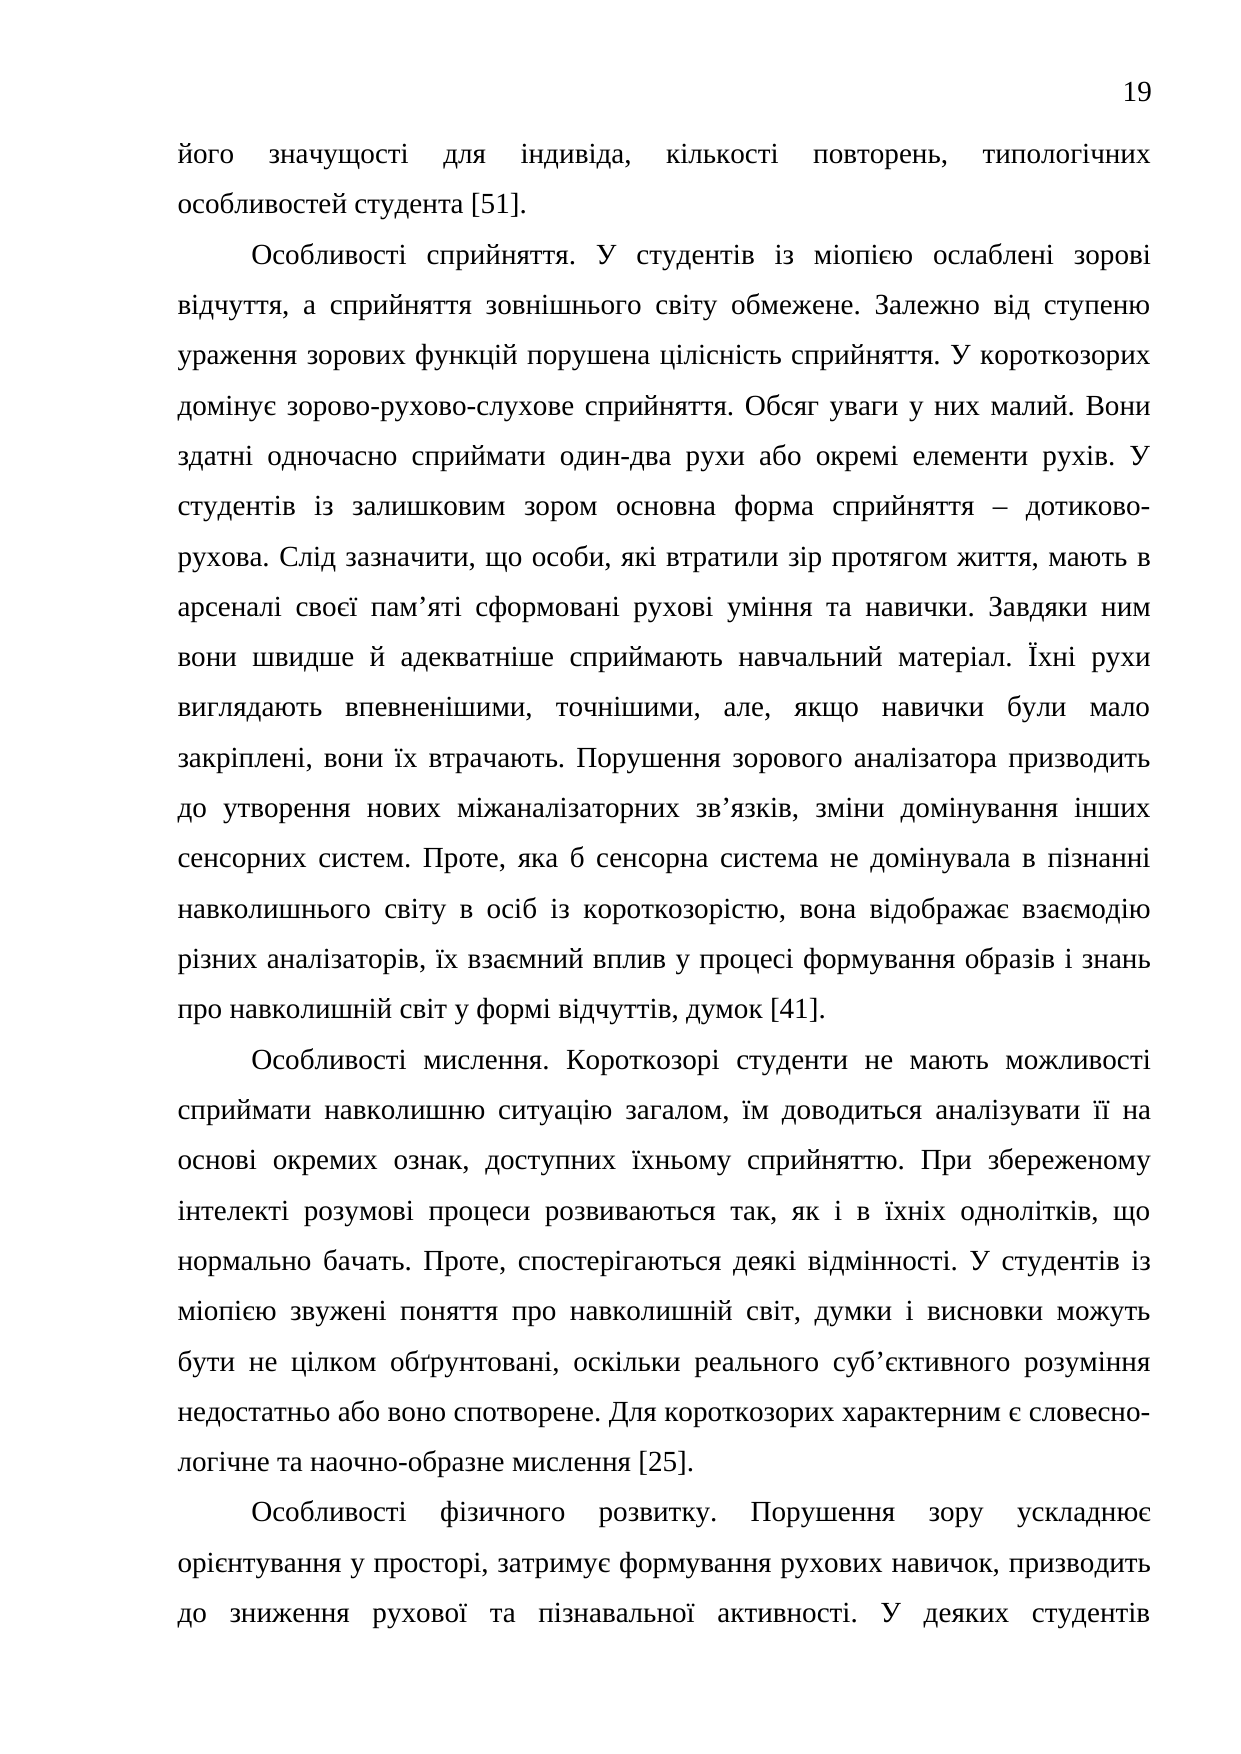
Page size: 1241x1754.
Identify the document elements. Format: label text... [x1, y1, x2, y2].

text Особливості мислення. Короткозорі студенти не мають можливості сприймати навколишню ситуацію загалом, їм доводиться аналізувати її на основі окремих ознак, доступних їхньому сприйняттю. При збереженому інтелекті розумові процеси розвиваються так, як і в їхніх однолітків, що нормально бачать. Проте, спостерігаються деякі відмінності. У студентів із міопією звужені поняття про навколишній світ, думки і висновки можуть бути не цілком обґрунтовані, оскільки реального суб’єктивного розуміння недостатньо або воно спотворене. Для короткозорих характерним є словесно-логічне та наочно-образне мислення [25]. [177, 1042, 1152, 1478]
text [177, 1494, 1152, 1629]
text Особливості сприйняття. У студентів із міопією ослаблені зорові відчуття, а сприйняття зовнішнього світу обмежене. Залежно від ступеню ураження зорових функцій порушена цілісність сприйняття. У короткозорих домінує зорово-рухово-слухове сприйняття. Обсяг уваги у них малий. Вони здатні одночасно сприймати один-два рухи або окремі елементи рухів. У студентів із залишковим зором основна форма сприйняття – дотиково-рухова. Слід зазначити, що особи, які втратили зір протягом життя, мають в арсеналі своєї пам’яті сформовані рухові уміння та навички. Завдяки ним вони швидше й адекватніше сприймають навчальний матеріал. Їхні рухи виглядають впевненішими, точнішими, але, якщо навички були мало закріплені, вони їх втрачають. Порушення зорового аналізатора призводить до утворення нових міжаналізаторних зв’язків, зміни домінування інших сенсорних систем. Проте, яка б сенсорна система не домінувала в пізнанні навколишнього світу в осіб із короткозорістю, вона відображає взаємодію різних аналізаторів, їх взаємний вплив у процесі формування образів і знань про навколишній світ у формі відчуттів, думок [41]. [177, 237, 1152, 1025]
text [177, 136, 1152, 220]
